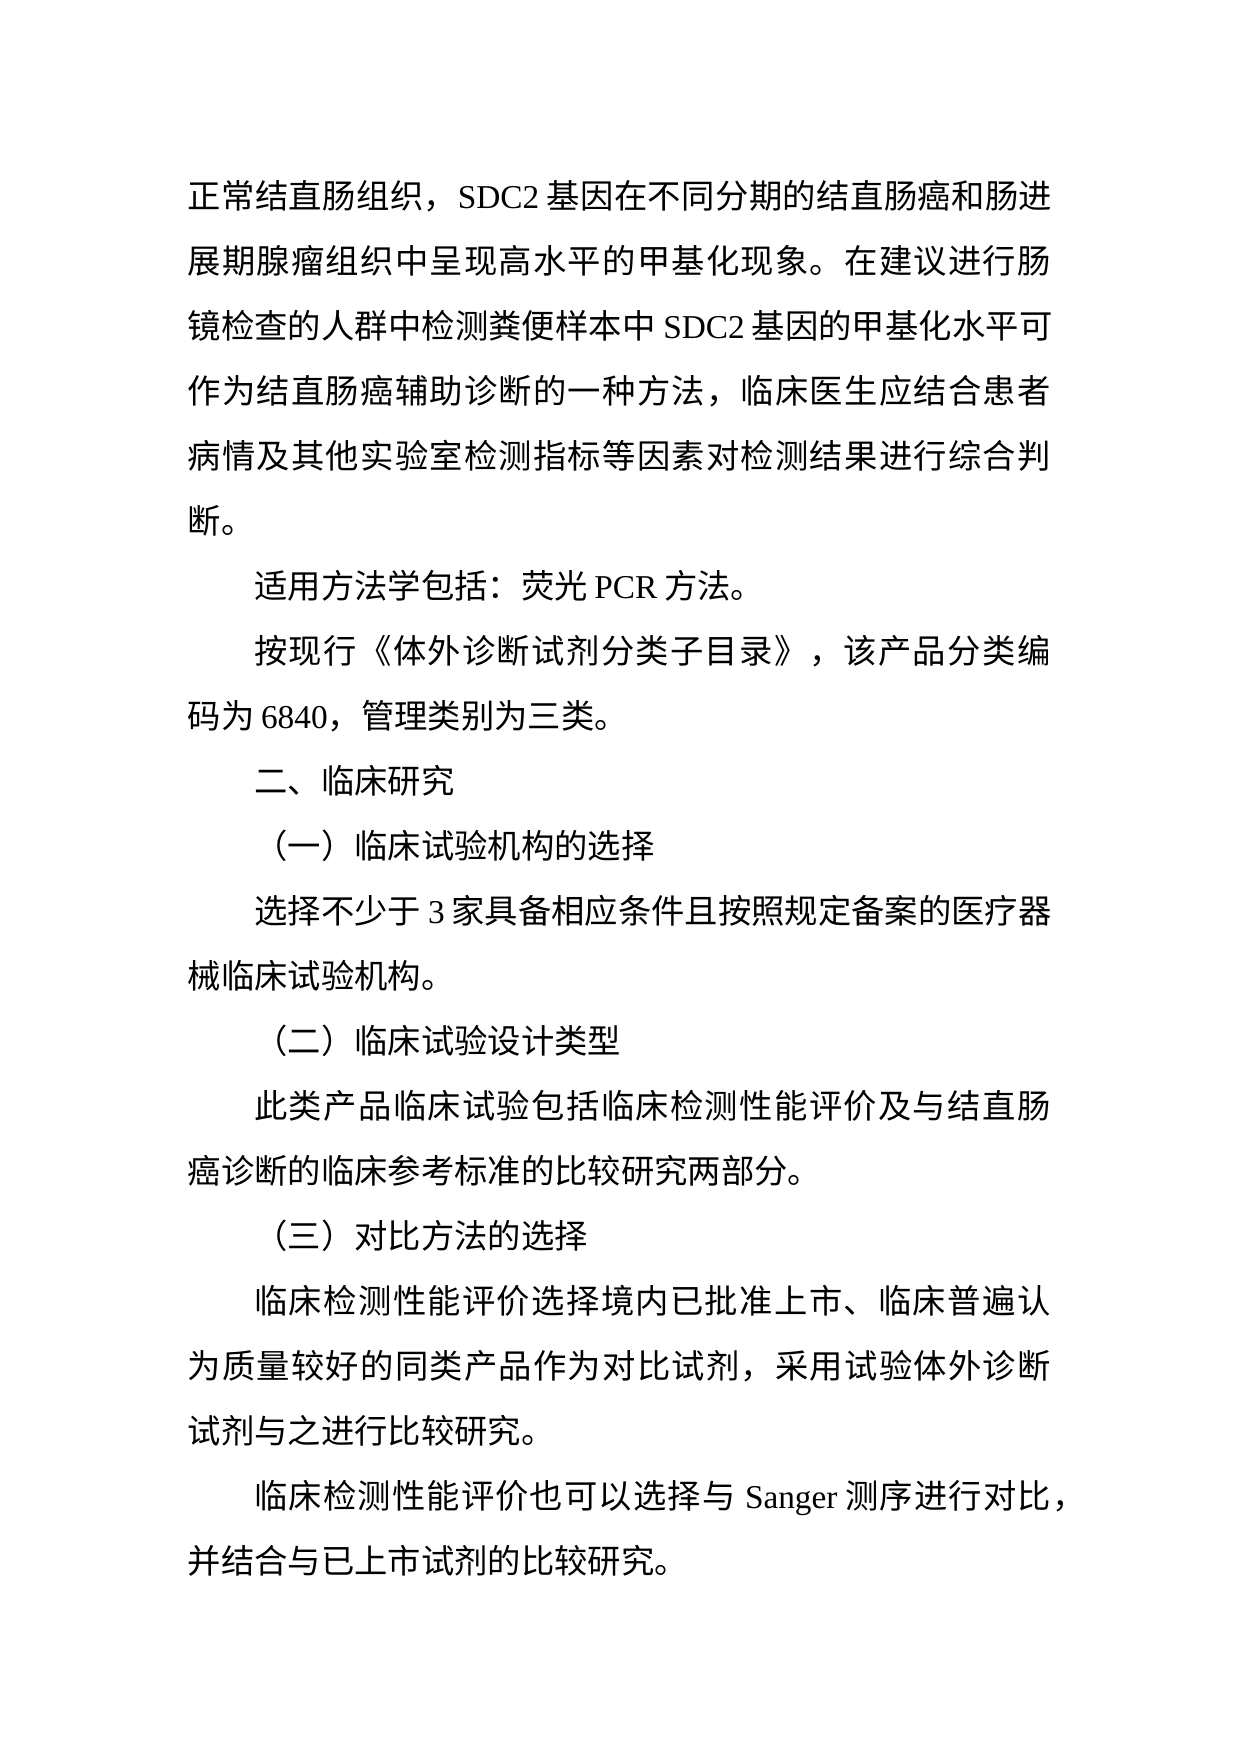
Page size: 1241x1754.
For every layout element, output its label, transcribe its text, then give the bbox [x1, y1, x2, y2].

text 选择不少于3家具备相应条件且按照规定备案的医疗器械临床试验机构。 [187, 877, 1053, 1007]
text （二）临床试验设计类型 [187, 1007, 1053, 1072]
text 此类产品临床试验包括临床检测性能评价及与结直肠癌诊断的临床参考标准的比较研究两部分。 [187, 1072, 1053, 1202]
text 临床检测性能评价选择境内已批准上市、临床普遍认为质量较好的同类产品作为对比试剂，采用试验体外诊断试剂与之进行比较研究。 [187, 1267, 1053, 1462]
text 临床检测性能评价也可以选择与Sanger测序进行对比，并结合与已上市试剂的比较研究。 [187, 1462, 1053, 1592]
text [187, 162, 1053, 552]
text 适用方法学包括：荧光PCR方法。 [187, 552, 1053, 617]
text 二、临床研究 [187, 747, 1053, 812]
text 按现行《体外诊断试剂分类子目录》，该产品分类编码为6840，管理类别为三类。 [187, 617, 1053, 747]
text （一）临床试验机构的选择 [187, 812, 1053, 877]
text （三）对比方法的选择 [187, 1202, 1053, 1267]
